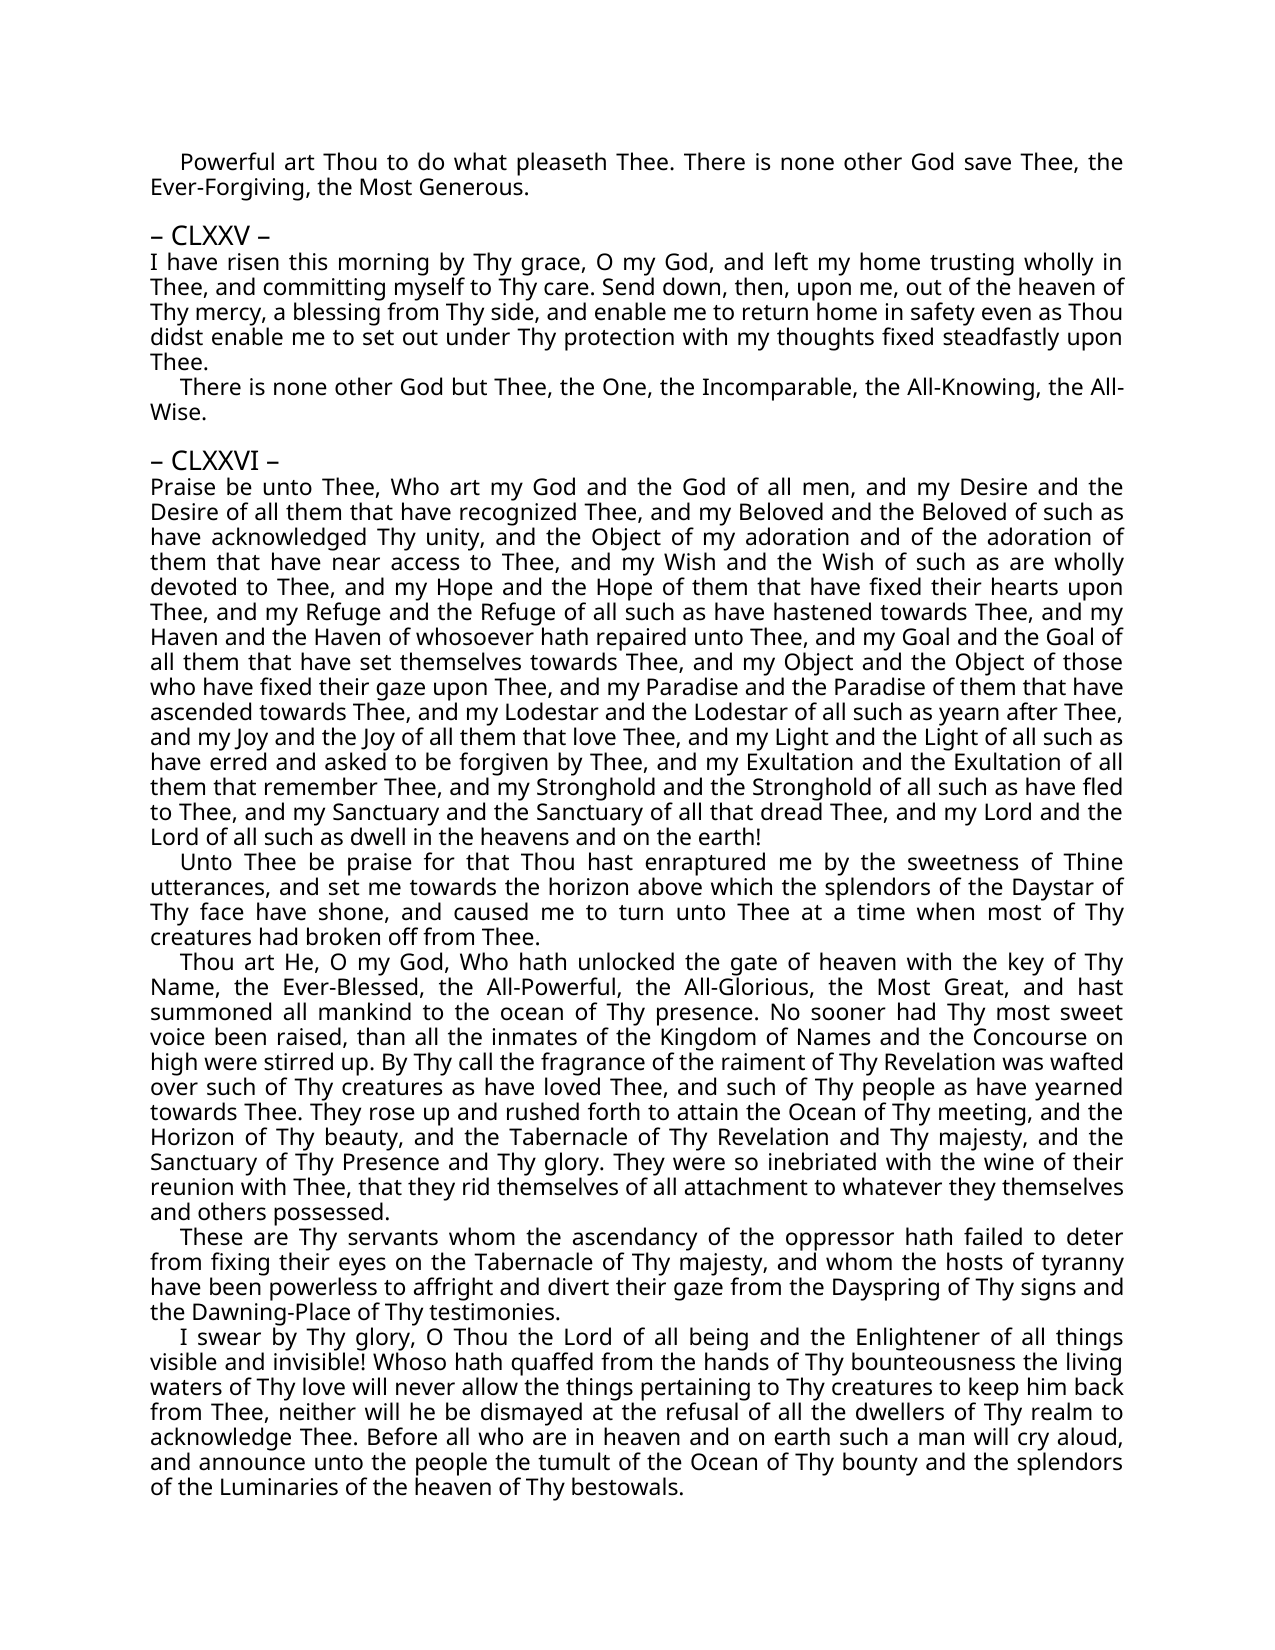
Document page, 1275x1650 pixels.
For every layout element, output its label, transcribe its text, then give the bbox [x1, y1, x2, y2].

text Powerful art Thou to do what pleaseth Thee. There is none other God save Thee, the Ever-Forgiving, the Most Generous. [150, 150, 1125, 200]
text Thou art He, O my God, Who hath unlocked the gate of heaven with the key of Thy Name, the Ever-Blessed, the All-Powerful, the All-Glorious, the Most Great, and hast summoned all mankind to the ocean of Thy presence. No sooner had Thy most sweet voice been raised, than all the inmates of the Kingdom of Names and the Concourse on high were stirred up. By Thy call the fragrance of the raiment of Thy Revelation was wafted over such of Thy creatures as have loved Thee, and such of Thy people as have yearned towards Thee. They rose up and rushed forth to attain the Ocean of Thy meeting, and the Horizon of Thy beauty, and the Tabernacle of Thy Revelation and Thy majesty, and the Sanctuary of Thy Presence and Thy glory. They were so inebriated with the wine of their reunion with Thee, that they rid themselves of all attachment to whatever they themselves and others possessed. [150, 950, 1125, 1225]
text I swear by Thy glory, O Thou the Lord of all being and the Enlightener of all things visible and invisible! Whoso hath quaffed from the hands of Thy bounteousness the living waters of Thy love will never allow the things pertaining to Thy creatures to keep him back from Thee, neither will he be dismayed at the refusal of all the dwellers of Thy realm to acknowledge Thee. Before all who are in heaven and on earth such a man will cry aloud, and announce unto the people the tumult of the Ocean of Thy bounty and the splendors of the Luminaries of the heaven of Thy bestowals. [150, 1325, 1125, 1500]
text There is none other God but Thee, the One, the Incomparable, the All-Knowing, the All-Wise. [150, 375, 1125, 425]
text I have risen this morning by Thy grace, O my God, and left my home trusting wholly in Thee, and committing myself to Thy care. Send down, then, upon me, out of the heaven of Thy mercy, a blessing from Thy side, and enable me to return home in safety even as Thou didst enable me to set out under Thy protection with my thoughts fixed steadfastly upon Thee. [150, 250, 1125, 375]
text Praise be unto Thee, Who art my God and the God of all men, and my Desire and the Desire of all them that have recognized Thee, and my Beloved and the Beloved of such as have acknowledged Thy unity, and the Object of my adoration and of the adoration of them that have near access to Thee, and my Wish and the Wish of such as are wholly devoted to Thee, and my Hope and the Hope of them that have fixed their hearts upon Thee, and my Refuge and the Refuge of all such as have hastened towards Thee, and my Haven and the Haven of whosoever hath repaired unto Thee, and my Goal and the Goal of all them that have set themselves towards Thee, and my Object and the Object of those who have fixed their gaze upon Thee, and my Paradise and the Paradise of them that have ascended towards Thee, and my Lodestar and the Lodestar of all such as yearn after Thee, and my Joy and the Joy of all them that love Thee, and my Light and the Light of all such as have erred and asked to be forgiven by Thee, and my Exultation and the Exultation of all them that remember Thee, and my Stronghold and the Stronghold of all such as have fled to Thee, and my Sanctuary and the Sanctuary of all that dread Thee, and my Lord and the Lord of all such as dwell in the heavens and on the earth! [150, 475, 1125, 850]
text Unto Thee be praise for that Thou hast enraptured me by the sweetness of Thine utterances, and set me towards the horizon above which the splendors of the Daystar of Thy face have shone, and caused me to turn unto Thee at a time when most of Thy creatures had broken off from Thee. [150, 850, 1125, 950]
text These are Thy servants whom the ascendancy of the oppressor hath failed to deter from fixing their eyes on the Tabernacle of Thy majesty, and whom the hosts of tyranny have been powerless to affright and divert their gaze from the Dayspring of Thy signs and the Dawning-Place of Thy testimonies. [150, 1225, 1125, 1325]
